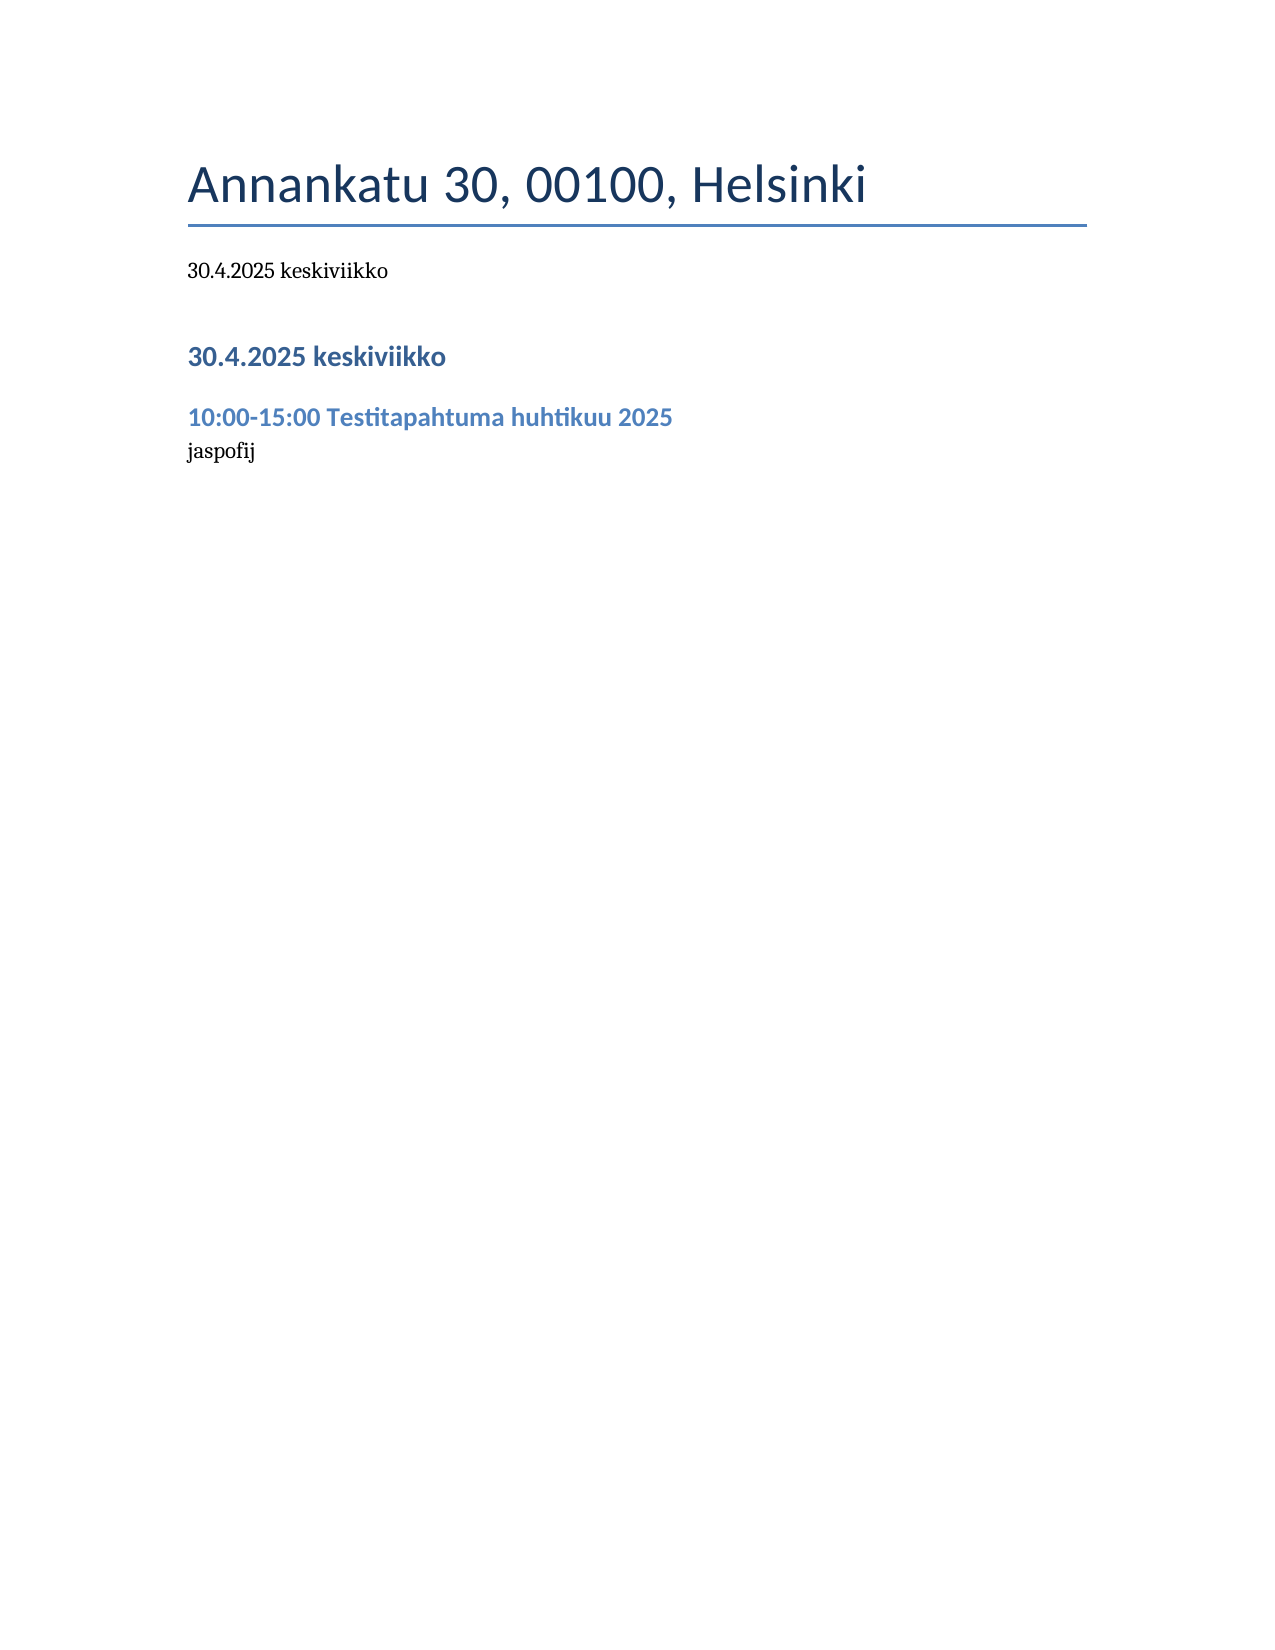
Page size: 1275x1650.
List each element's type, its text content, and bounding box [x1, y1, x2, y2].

subtitle 10:00-15:00 Testitapahtuma huhtikuu 2025 [187, 400, 1087, 433]
title Annankatu 30, 00100, Helsinki [187, 150, 1087, 227]
subtitle 30.4.2025 keskiviikko [187, 338, 1087, 374]
text jaspofij [187, 438, 1087, 464]
text 30.4.2025 keskiviikko [187, 258, 1087, 284]
